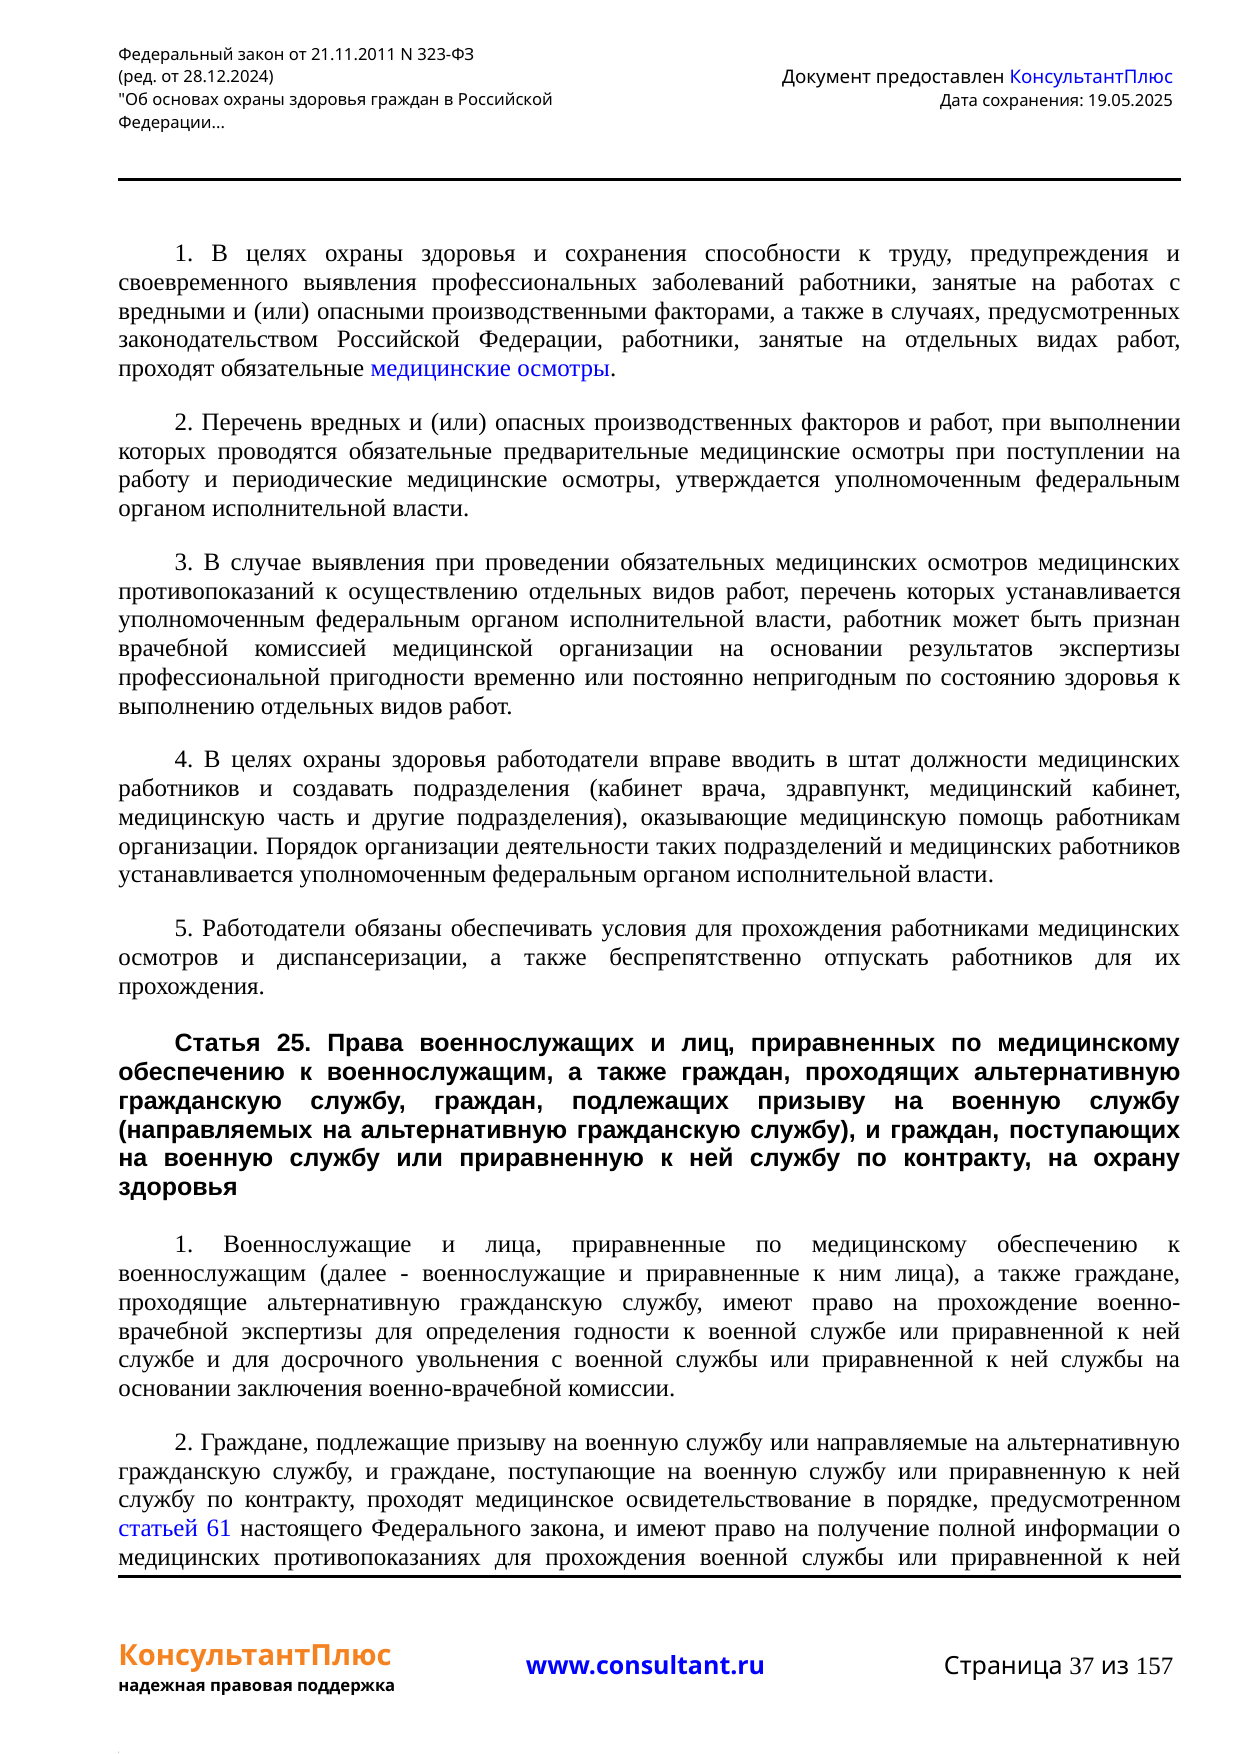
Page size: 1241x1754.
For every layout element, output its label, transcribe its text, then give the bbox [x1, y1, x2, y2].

text 2. Перечень вредных и (или) опасных производственных факторов и работ, при выполнении которых проводятся обязательные предварительные медицинские осмотры при поступлении на работу и периодические медицинские осмотры, утверждается уполномоченным федеральным органом исполнительной власти. [118, 407, 1181, 522]
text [118, 1427, 1181, 1571]
title Статья 25. Права военнослужащих и лиц, приравненных по медицинскому обеспечению к военнослужащим, а также граждан, проходящих альтернативную гражданскую службу, граждан, подлежащих призыву на военную службу (направляемых на альтернативную гражданскую службу), и граждан, поступающих на военную службу или приравненную к ней службу по контракту, на охрану здоровья [118, 1028, 1181, 1201]
text 1. Военнослужащие и лица, приравненные по медицинскому обеспечению к военнослужащим (далее - военнослужащие и приравненные к ним лица), а также граждане, проходящие альтернативную гражданскую службу, имеют право на прохождение военно-врачебной экспертизы для определения годности к военной службе или приравненной к ней службе и для досрочного увольнения с военной службы или приравненной к ней службы на основании заключения военно-врачебной комиссии. [118, 1229, 1181, 1402]
text 5. Работодатели обязаны обеспечивать условия для прохождения работниками медицинских осмотров и диспансеризации, а также беспрепятственно отпускать работников для их прохождения. [118, 913, 1181, 999]
text 3. В случае выявления при проведении обязательных медицинских осмотров медицинских противопоказаний к осуществлению отдельных видов работ, перечень которых устанавливается уполномоченным федеральным органом исполнительной власти, работник может быть признан врачебной комиссией медицинской организации на основании результатов экспертизы профессиональной пригодности временно или постоянно непригодным по состоянию здоровья к выполнению отдельных видов работ. [118, 547, 1181, 719]
text 1. В целях охраны здоровья и сохранения способности к труду, предупреждения и своевременного выявления профессиональных заболеваний работники, занятые на работах с вредными и (или) опасными производственными факторами, а также в случаях, предусмотренных законодательством Российской Федерации, работники, занятые на отдельных видах работ, проходят обязательные медицинские осмотры. [118, 238, 1181, 382]
text 4. В целях охраны здоровья работодатели вправе вводить в штат должности медицинских работников и создавать подразделения (кабинет врача, здравпункт, медицинский кабинет, медицинскую часть и другие подразделения), оказывающие медицинскую помощь работникам организации. Порядок организации деятельности таких подразделений и медицинских работников устанавливается уполномоченным федеральным органом исполнительной власти. [118, 744, 1181, 888]
